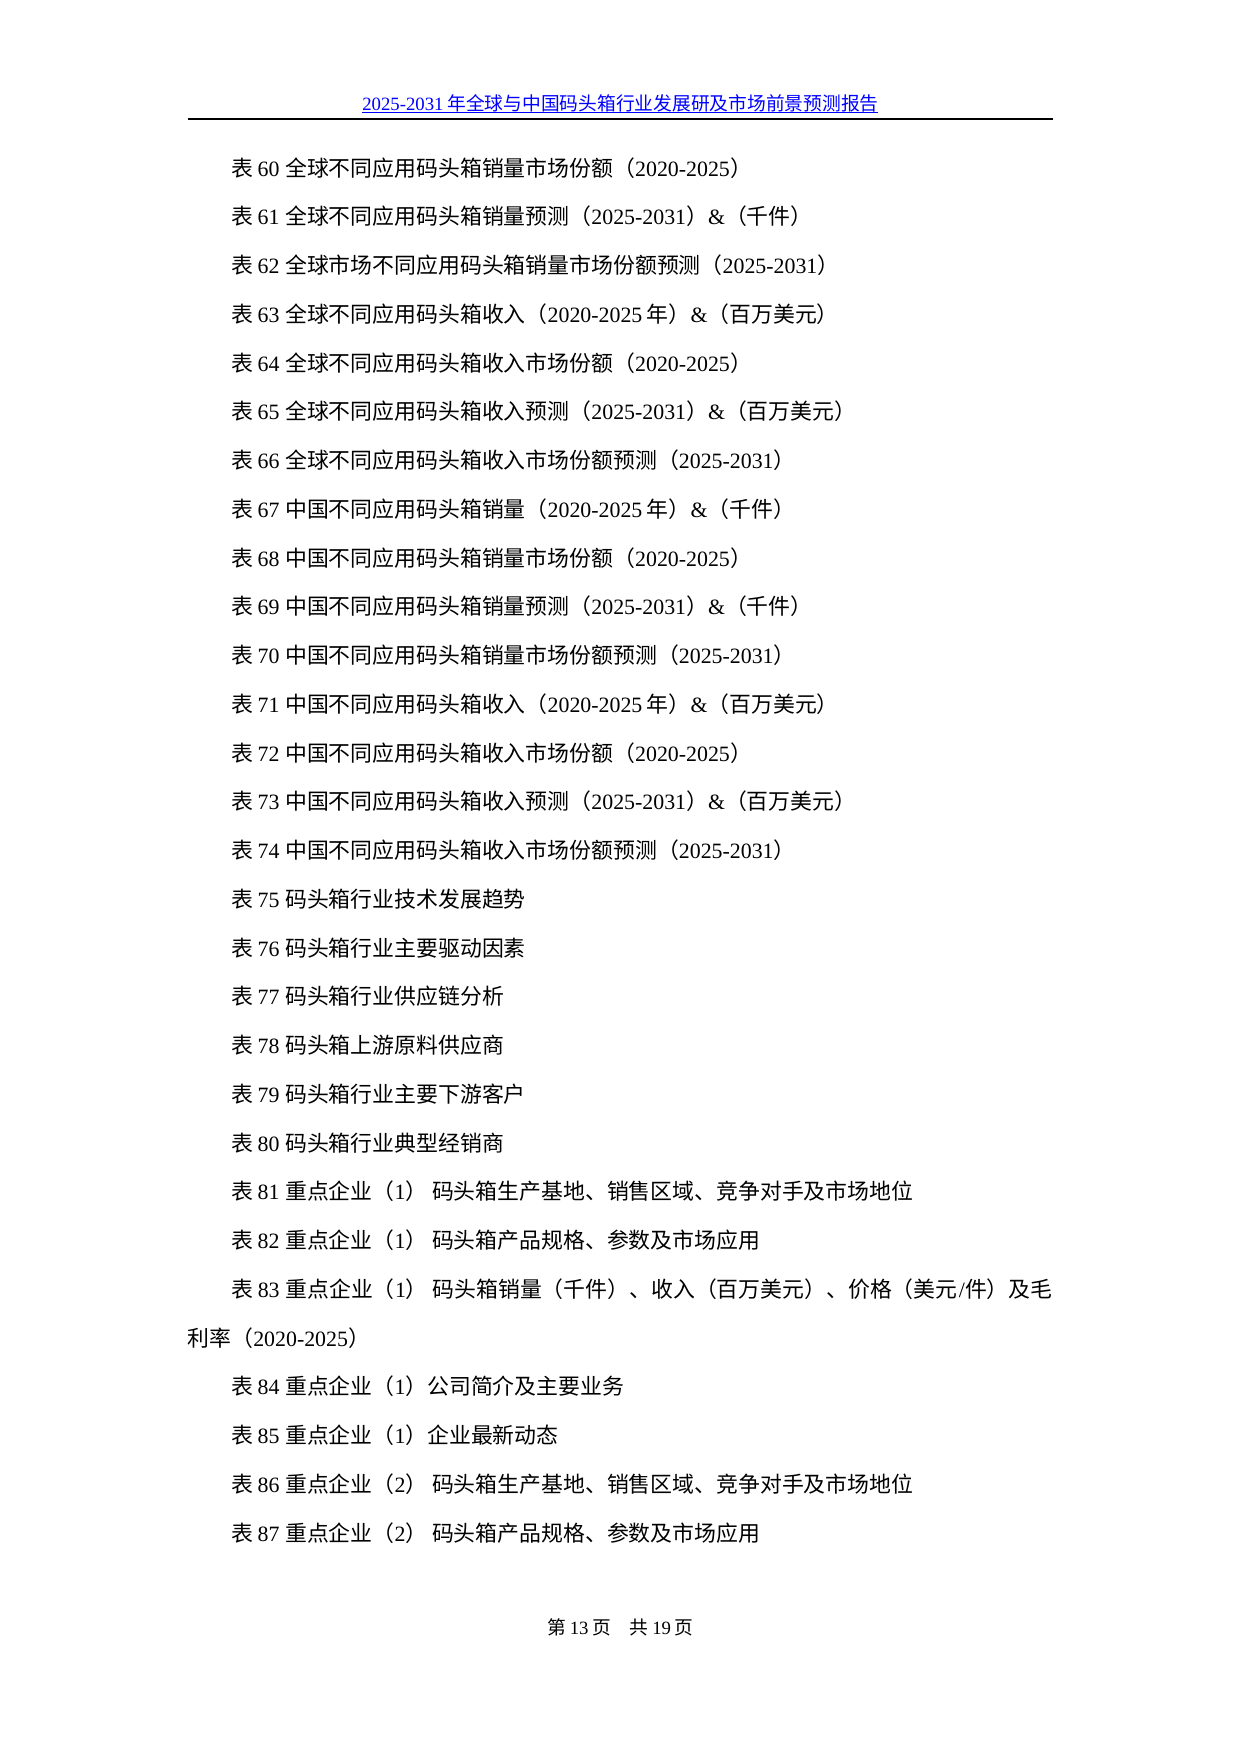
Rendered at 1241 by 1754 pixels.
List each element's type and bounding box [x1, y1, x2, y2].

text [187, 150, 1053, 1548]
